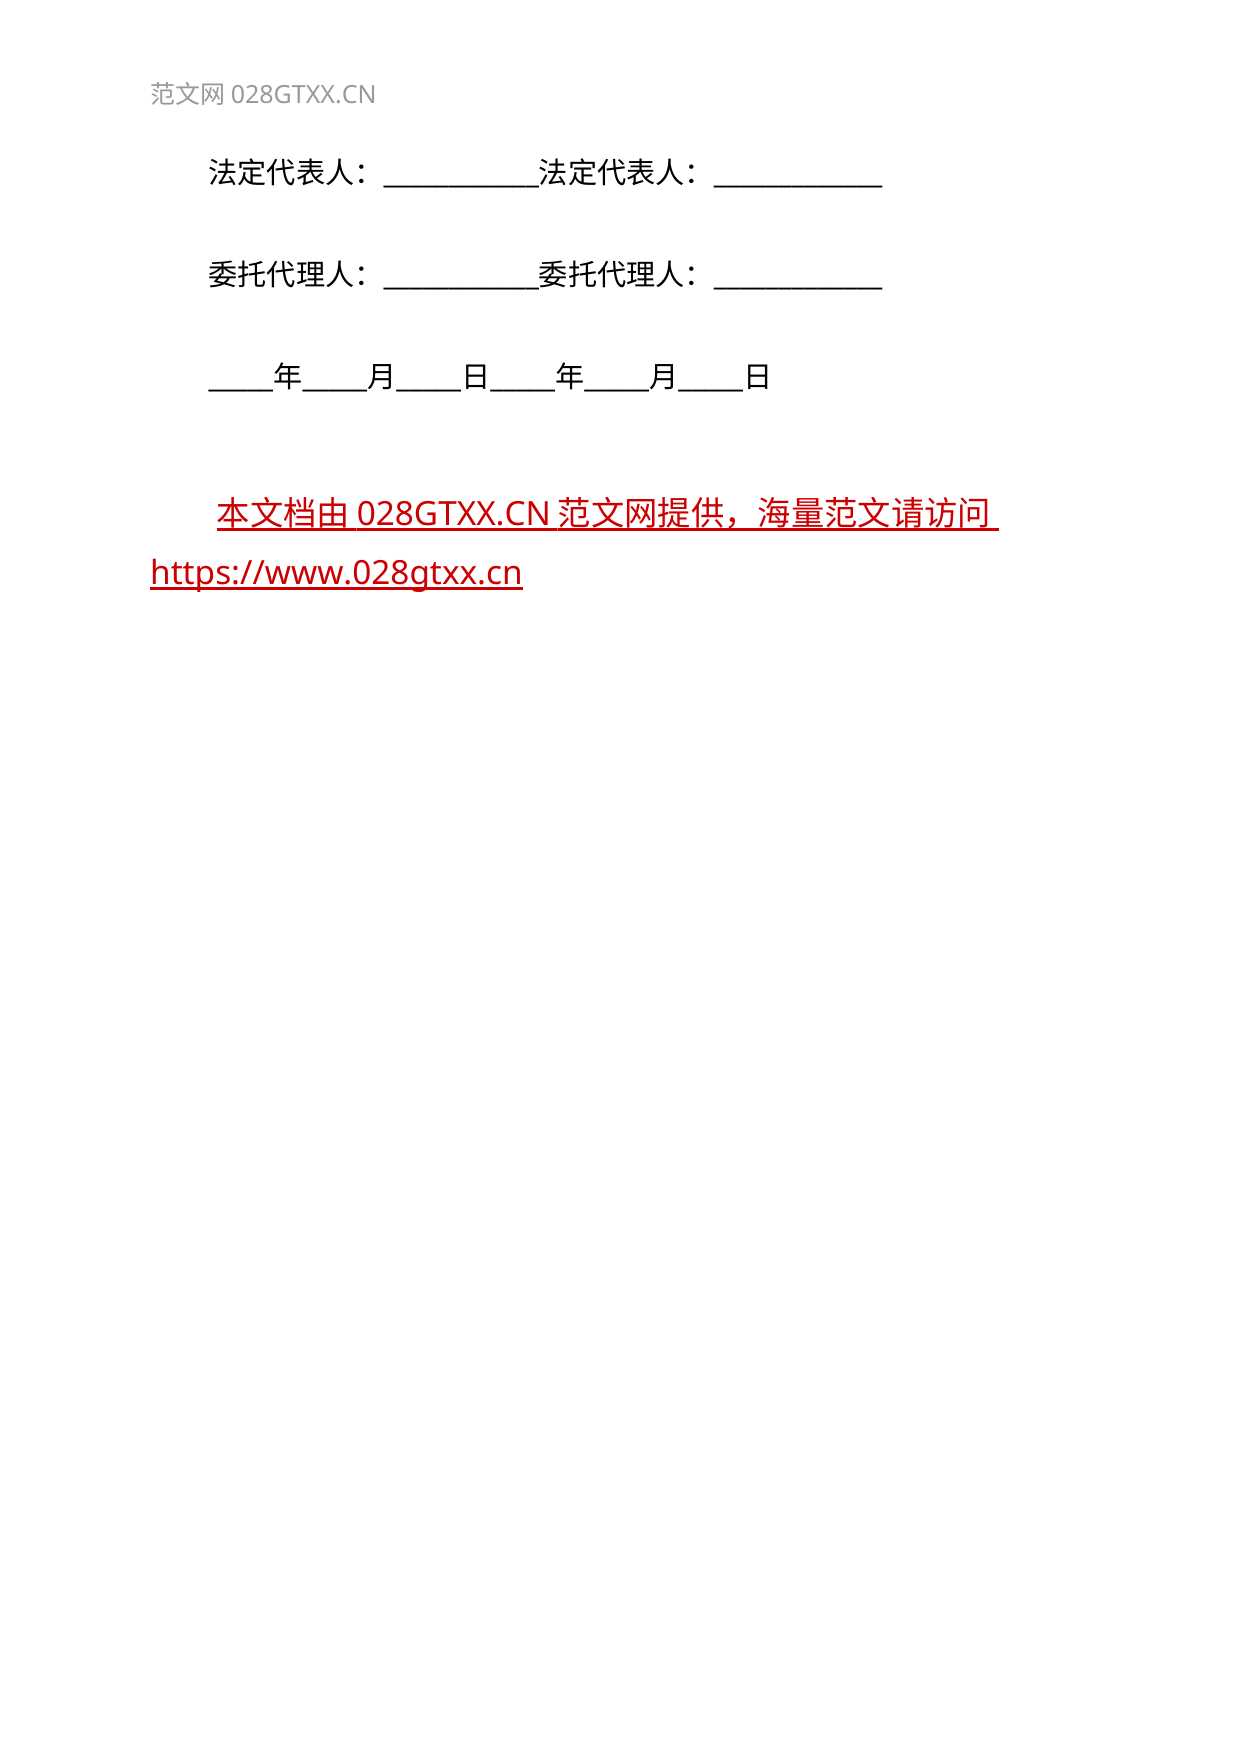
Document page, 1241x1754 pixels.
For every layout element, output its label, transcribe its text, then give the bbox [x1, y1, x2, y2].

text 法定代表人：____________法定代表人：_____________ [150, 150, 1090, 192]
text 委托代理人：____________委托代理人：_____________ [150, 252, 1090, 294]
text 本文档由028GTXX.CN范文网提供，海量范文请访问 https://www.028gtxx.cn [150, 487, 1090, 594]
text _____年_____月_____日_____年_____月_____日 [150, 354, 1090, 396]
